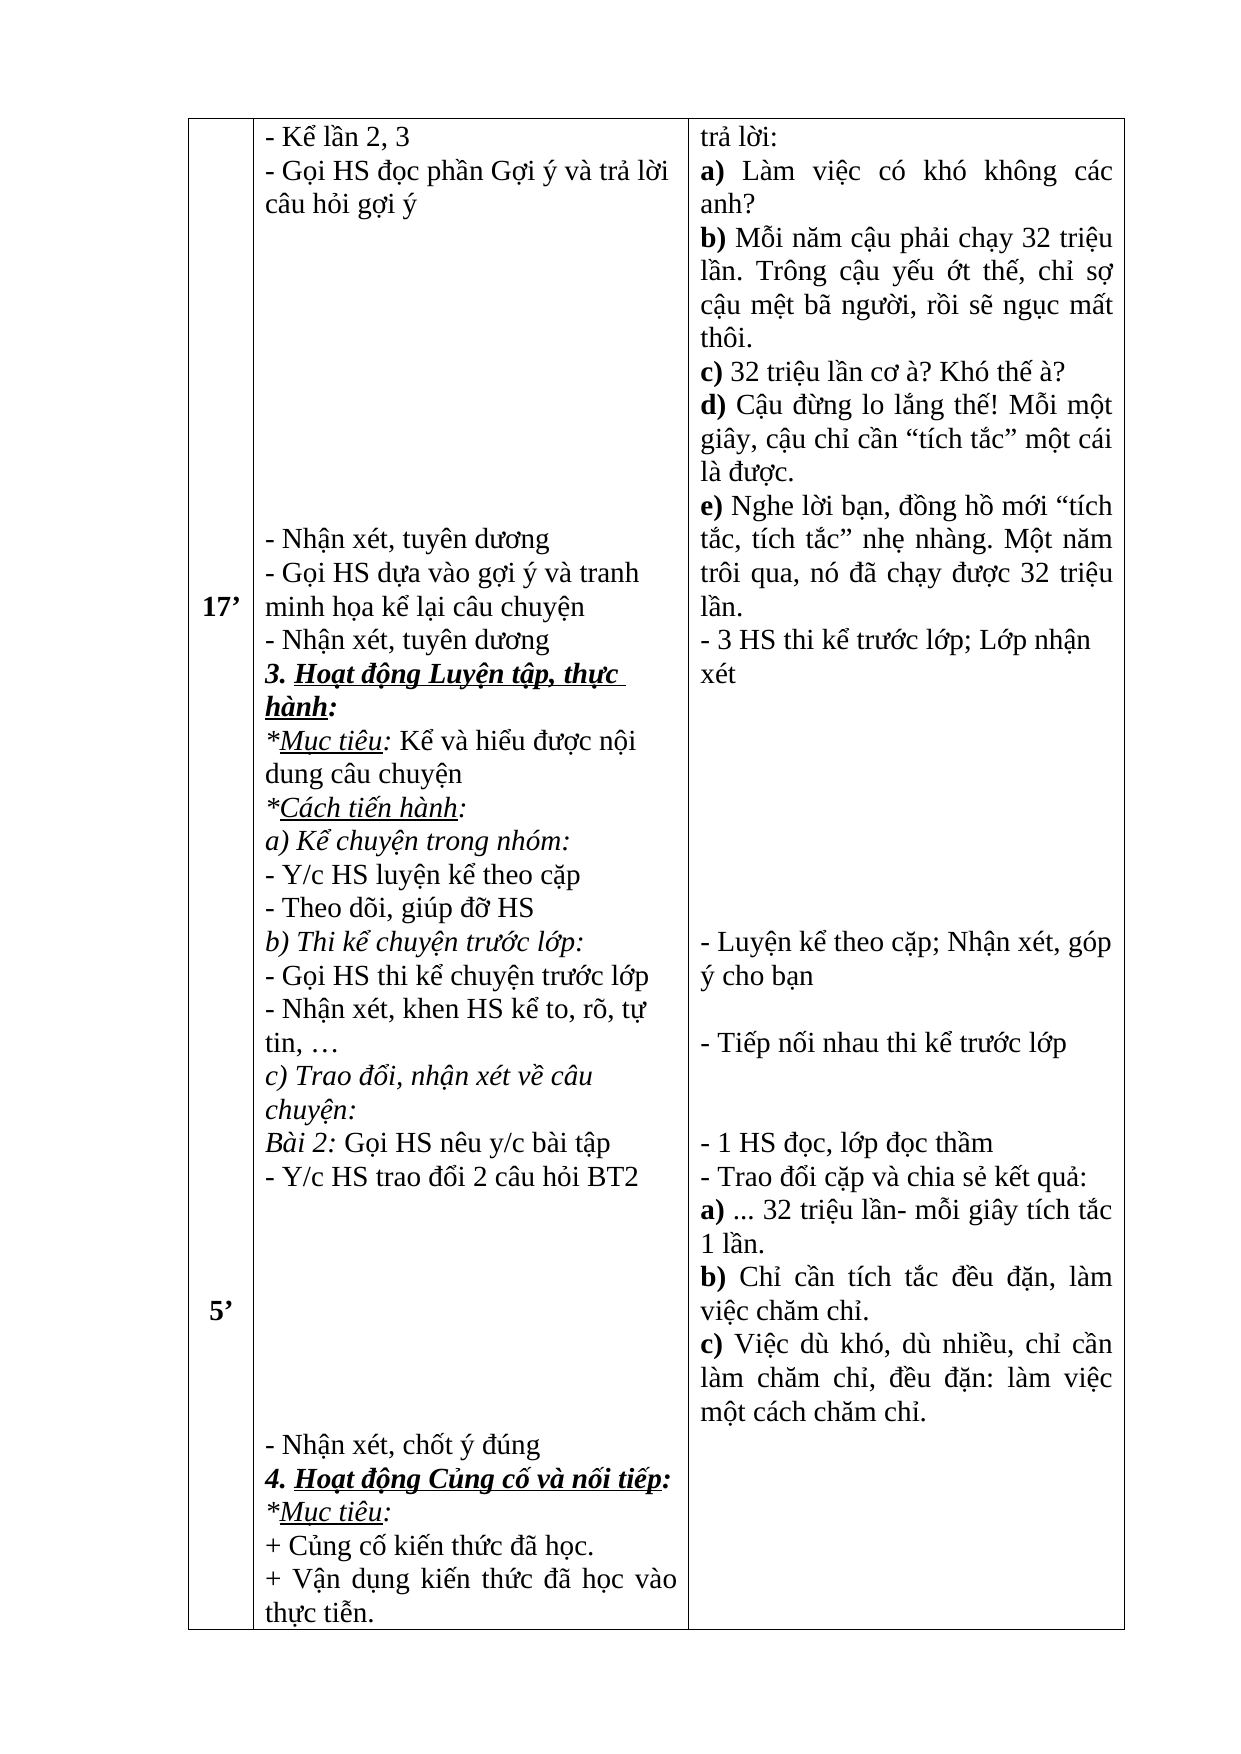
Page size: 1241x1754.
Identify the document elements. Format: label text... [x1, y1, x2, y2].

table_cell 5’ 8’ 17’ 5’ [189, 119, 253, 1628]
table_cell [689, 119, 1124, 1628]
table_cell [254, 119, 688, 1628]
